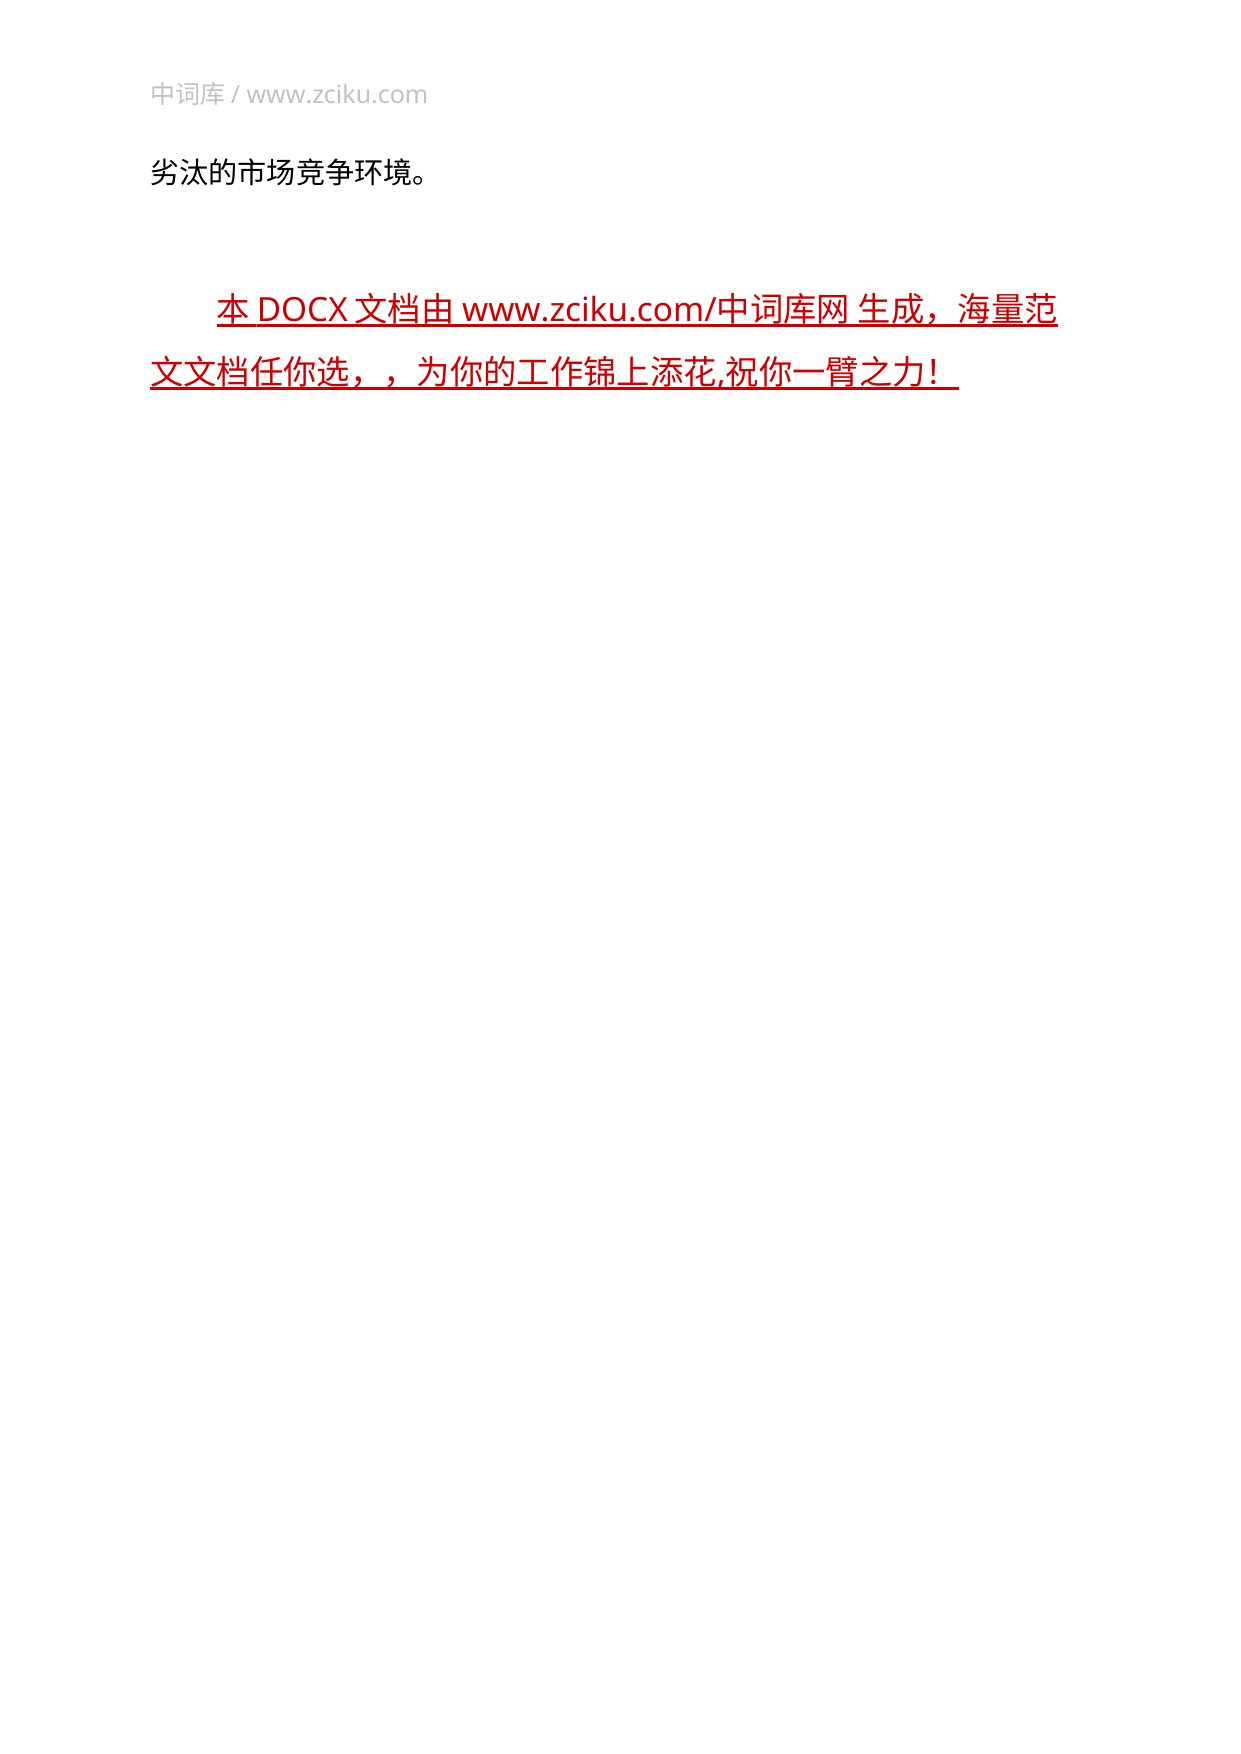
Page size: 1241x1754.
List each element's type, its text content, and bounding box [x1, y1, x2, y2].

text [150, 150, 1090, 192]
text 本DOCX文档由 www.zciku.com/中词库网 生成，海量范文文档任你选，，为你的工作锦上添花,祝你一臂之力！ [150, 283, 1090, 394]
